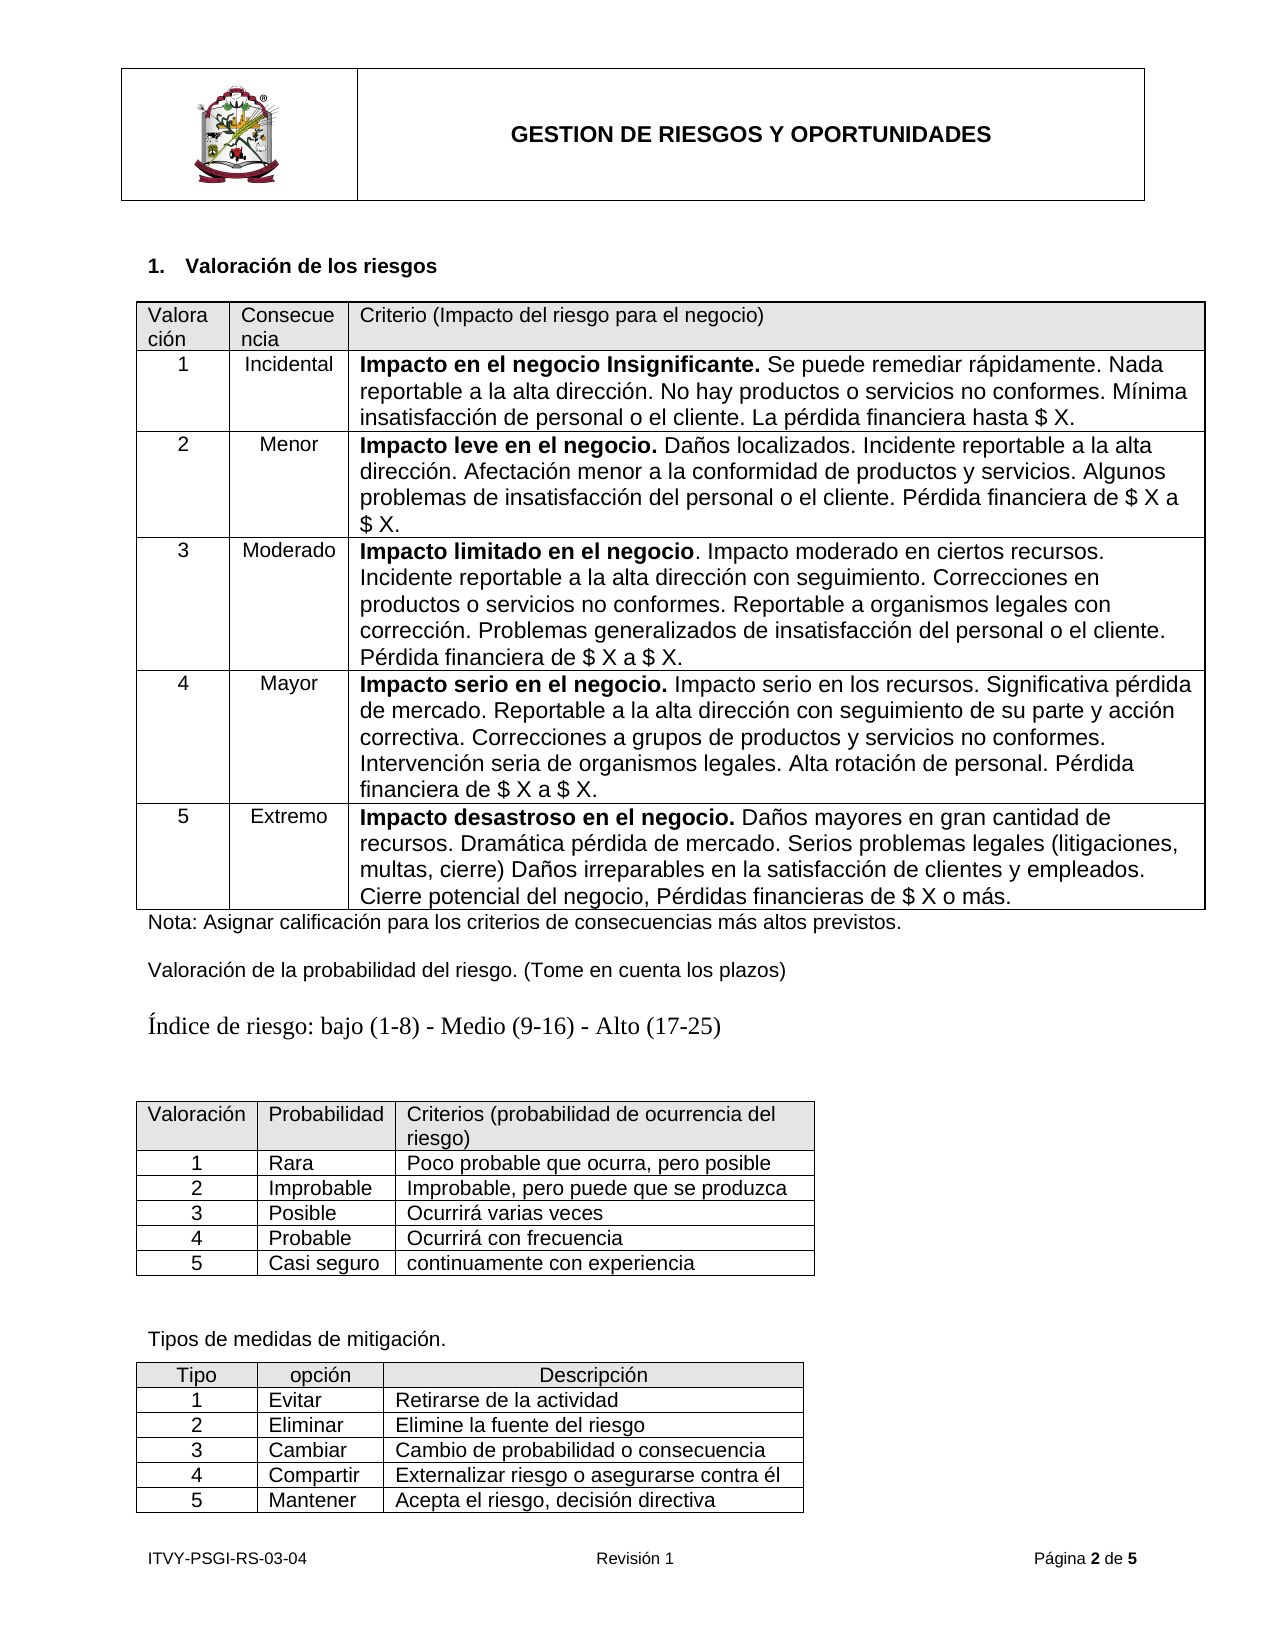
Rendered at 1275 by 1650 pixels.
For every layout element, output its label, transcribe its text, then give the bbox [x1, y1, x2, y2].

table_cell Mantener [258, 1488, 383, 1512]
table_cell 4 [137, 671, 229, 803]
table_cell 5 [137, 804, 229, 909]
table_cell Elimine la fuente del riesgo [384, 1413, 803, 1437]
table_cell Externalizar riesgo o asegurarse contra él [384, 1463, 803, 1487]
table_cell Impacto serio en el negocio. Impacto serio en los recursos. Significativa pérdida de mercado. Reportable a la alta dirección con seguimiento de su parte y acción correctiva. Correcciones a grupos de productos y servicios no conformes. Intervención seria de organismos legales. Alta rotación de personal. Pérdida financiera de $ X a $ X. [349, 671, 1204, 803]
table_cell 1 [137, 1388, 257, 1412]
text Nota: Asignar calificación para los criterios de consecuencias más altos previstos. [148, 910, 1157, 934]
table_cell Ocurrirá varias veces [396, 1201, 814, 1225]
table_cell 3 [137, 1201, 257, 1225]
table_cell Impacto en el negocio Insignificante. Se puede remediar rápidamente. Nada reportable a la alta dirección. No hay productos o servicios no conformes. Mínima insatisfacción de personal o el cliente. La pérdida financiera hasta $ X. [349, 351, 1204, 431]
table_header Tipo [137, 1363, 257, 1387]
table_cell 4 [137, 1226, 257, 1250]
table_cell 2 [137, 1413, 257, 1437]
table_cell continuamente con experiencia [396, 1251, 814, 1275]
table_cell Ocurrirá con frecuencia [396, 1226, 814, 1250]
table_cell Mayor [230, 671, 348, 803]
table_cell 2 [137, 1176, 257, 1200]
table_cell 1 [137, 1151, 257, 1175]
table_cell Evitar [258, 1388, 383, 1412]
table_header Consecuencia [230, 303, 348, 350]
table_cell 5 [137, 1488, 257, 1512]
table_cell Cambio de probabilidad o consecuencia [384, 1438, 803, 1462]
table_header opción [258, 1363, 383, 1387]
table_cell Impacto leve en el negocio. Daños localizados. Incidente reportable a la alta dirección. Afectación menor a la conformidad de productos y servicios. Algunos problemas de insatisfacción del personal o el cliente. Pérdida financiera de $ X a $ X. [349, 432, 1204, 537]
table_cell 2 [137, 432, 229, 537]
table_cell Impacto limitado en el negocio. Impacto moderado en ciertos recursos. Incidente reportable a la alta dirección con seguimiento. Correcciones en productos o servicios no conformes. Reportable a organismos legales con corrección. Problemas generalizados de insatisfacción del personal o el cliente. Pérdida financiera de $ X a $ X. [349, 538, 1204, 670]
table_cell Posible [258, 1201, 395, 1225]
table_cell Casi seguro [258, 1251, 395, 1275]
table_cell Improbable, pero puede que se produzca [396, 1176, 814, 1200]
table_cell 5 [137, 1251, 257, 1275]
table_cell 3 [137, 1438, 257, 1462]
text Índice de riesgo: bajo (1-8) - Medio (9-16) - Alto (17-25) [148, 1011, 1157, 1039]
table_cell Menor [230, 432, 348, 537]
table_cell Impacto desastroso en el negocio. Daños mayores en gran cantidad de recursos. Dramática pérdida de mercado. Serios problemas legales (litigaciones, multas, cierre) Daños irreparables en la satisfacción de clientes y empleados. Cierre potencial del negocio, Pérdidas financieras de $ X o más. [349, 804, 1204, 909]
table_header Criterios (probabilidad de ocurrencia del riesgo) [396, 1102, 814, 1150]
table_cell Moderado [230, 538, 348, 670]
table_cell Incidental [230, 351, 348, 431]
table_header Valoración [137, 1102, 257, 1150]
text Tipos de medidas de mitigación. [148, 1327, 1157, 1351]
table_header Descripción [384, 1363, 803, 1387]
table_header Valoración [137, 303, 229, 350]
table_cell Probable [258, 1226, 395, 1250]
subtitle Valoración de los riesgos [148, 253, 1157, 277]
table_header Probabilidad [258, 1102, 395, 1150]
table_cell Improbable [258, 1176, 395, 1200]
table_cell Compartir [258, 1463, 383, 1487]
table_cell 4 [137, 1463, 257, 1487]
text Valoración de la probabilidad del riesgo. (Tome en cuenta los plazos) [148, 958, 1157, 982]
table_cell Extremo [230, 804, 348, 909]
table_header Criterio (Impacto del riesgo para el negocio) [349, 303, 1204, 350]
picture [193, 81, 281, 190]
table_cell Rara [258, 1151, 395, 1175]
table_cell Eliminar [258, 1413, 383, 1437]
table_cell 3 [137, 538, 229, 670]
table_cell Retirarse de la actividad [384, 1388, 803, 1412]
table_cell Poco probable que ocurra, pero posible [396, 1151, 814, 1175]
table_cell Cambiar [258, 1438, 383, 1462]
table_cell 1 [137, 351, 229, 431]
table_cell Acepta el riesgo, decisión directiva [384, 1488, 803, 1512]
